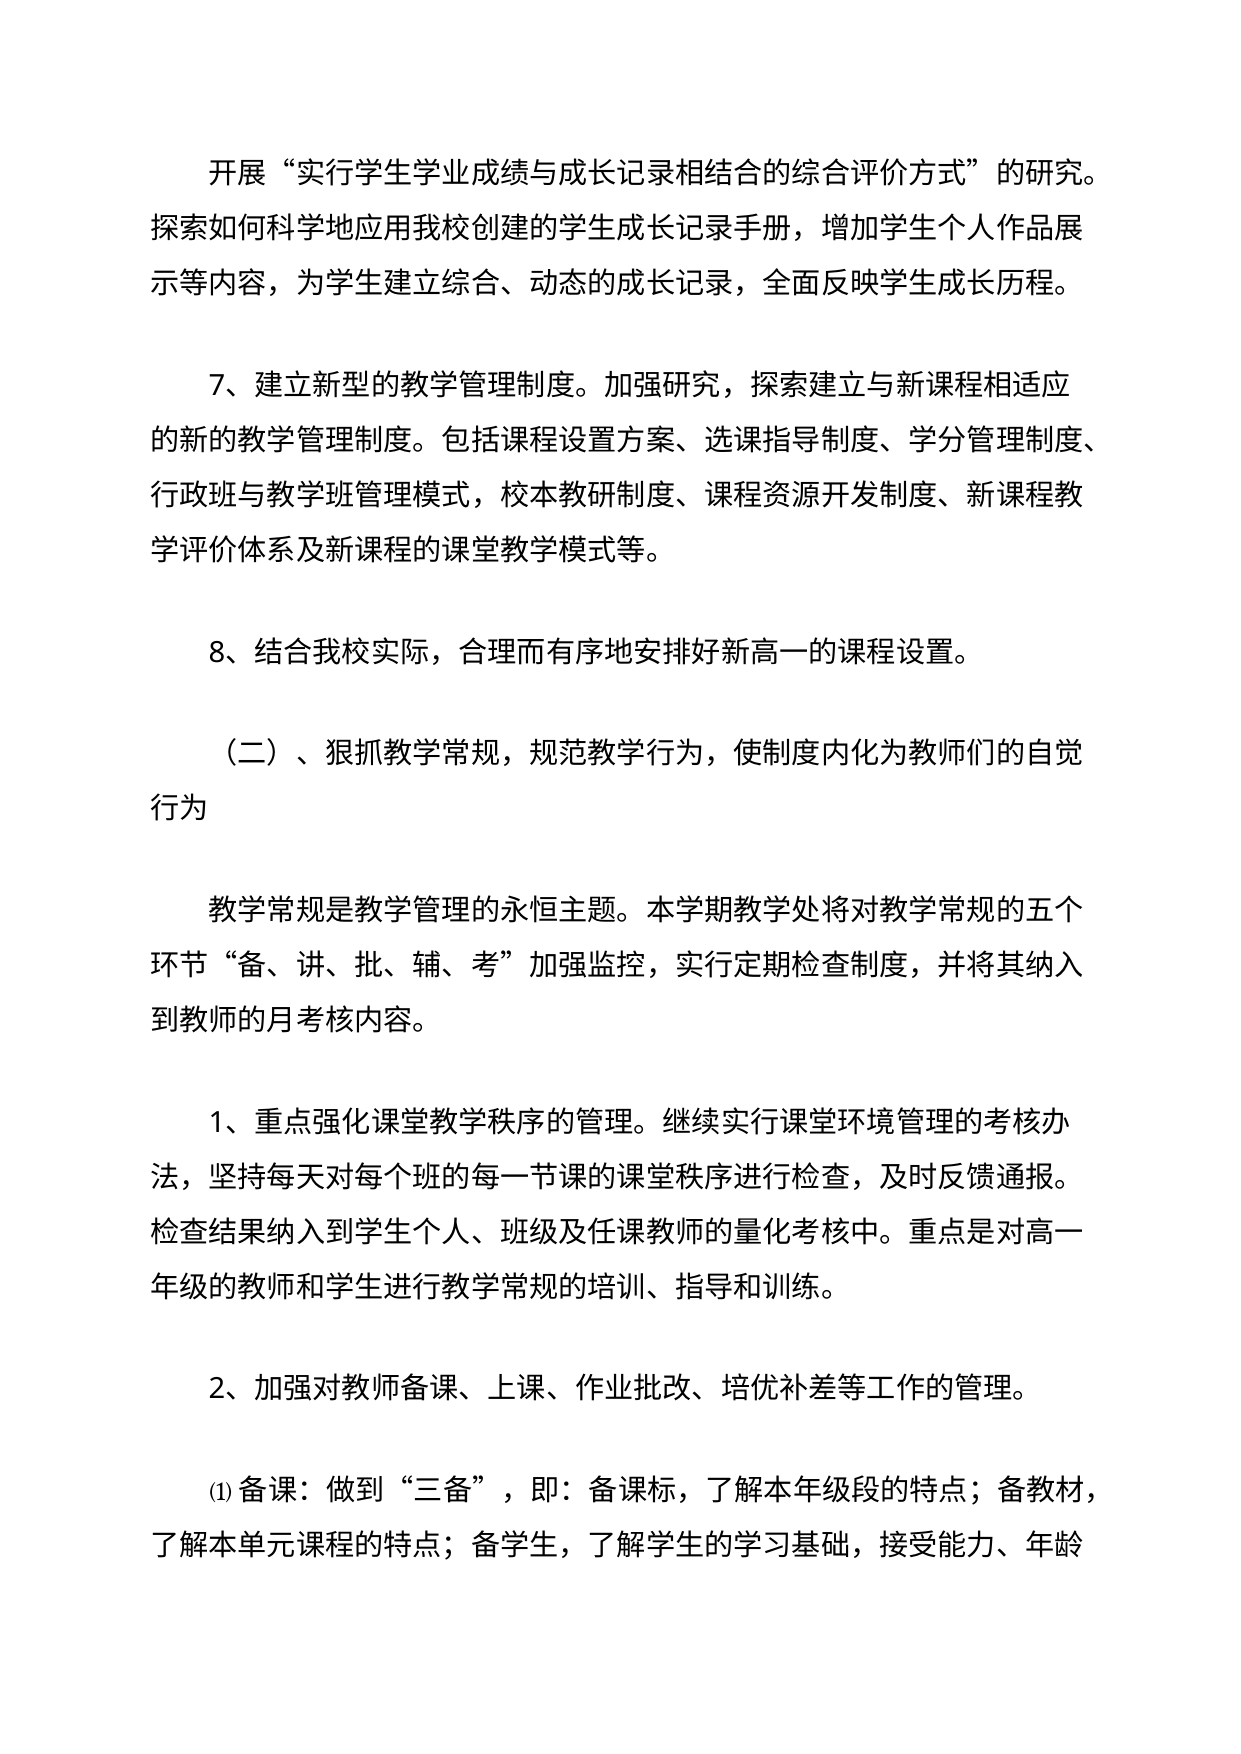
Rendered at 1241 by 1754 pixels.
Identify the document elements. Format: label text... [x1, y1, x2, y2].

text 2、加强对教师备课、上课、作业批改、培优补差等工作的管理。 [150, 1365, 1090, 1407]
text 1、重点强化课堂教学秩序的管理。继续实行课堂环境管理的考核办法，坚持每天对每个班的每一节课的课堂秩序进行检查，及时反馈通报。检查结果纳入到学生个人、班级及任课教师的量化考核中。重点是对高一年级的教师和学生进行教学常规的培训、指导和训练。 [150, 1098, 1090, 1305]
text 7、建立新型的教学管理制度。加强研究，探索建立与新课程相适应的新的教学管理制度。包括课程设置方案、选课指导制度、学分管理制度、行政班与教学班管理模式，校本教研制度、课程资源开发制度、新课程教学评价体系及新课程的课堂教学模式等。 [150, 362, 1090, 569]
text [150, 1467, 1090, 1564]
text 8、结合我校实际，合理而有序地安排好新高一的课程设置。 [150, 628, 1090, 671]
text （二）、狠抓教学常规，规范教学行为，使制度内化为教师们的自觉行为 [150, 730, 1090, 827]
text 开展“实行学生学业成绩与成长记录相结合的综合评价方式”的研究。探索如何科学地应用我校创建的学生成长记录手册，增加学生个人作品展示等内容，为学生建立综合、动态的成长记录，全面反映学生成长历程。 [150, 150, 1090, 302]
text 教学常规是教学管理的永恒主题。本学期教学处将对教学常规的五个环节“备、讲、批、辅、考”加强监控，实行定期检查制度，并将其纳入到教师的月考核内容。 [150, 887, 1090, 1039]
